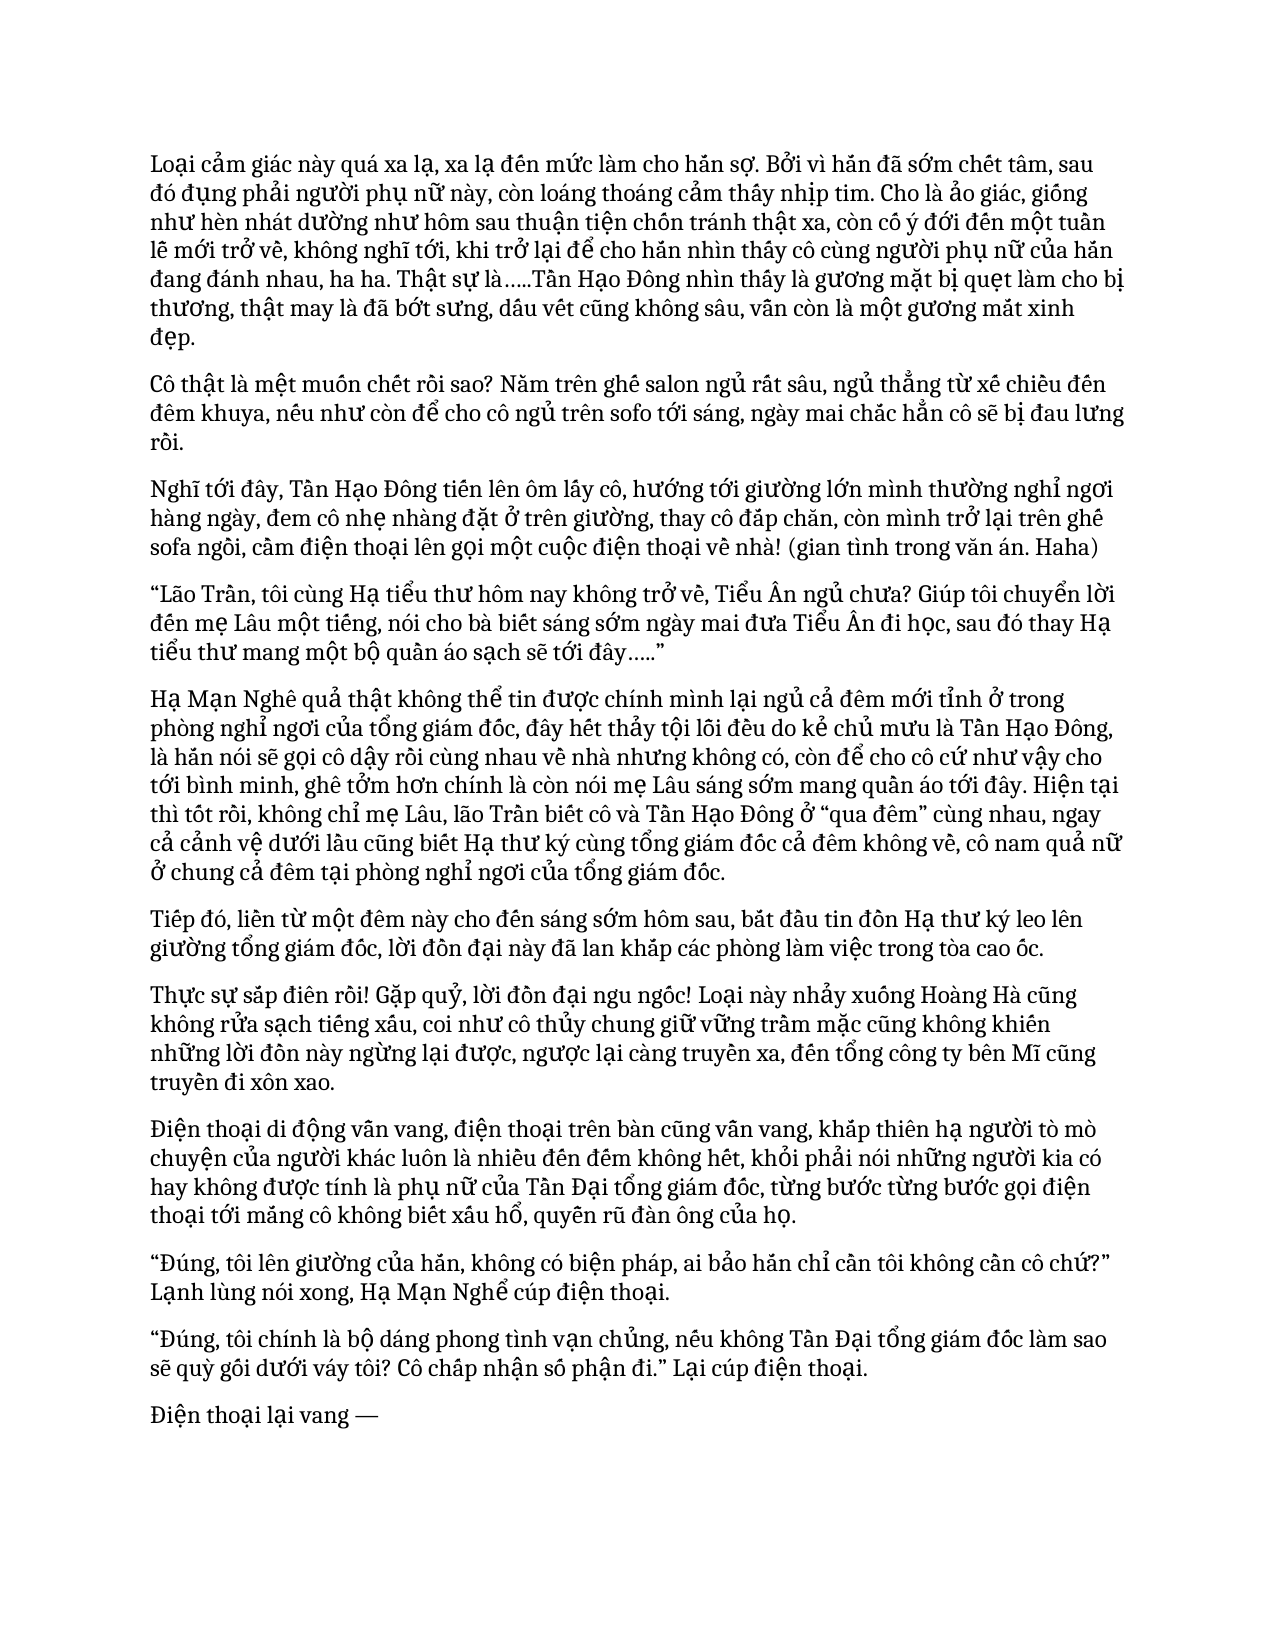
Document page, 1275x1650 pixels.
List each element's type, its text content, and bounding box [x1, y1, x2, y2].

text “Đúng, tôi chính là bộ dáng phong tình vạn chủng, nếu không Tần Đại tổng giám đốc làm sao sẽ quỳ gối dưới váy tôi? Cô chấp nhận số phận đi.” Lại cúp điện thoại. [150, 1325, 1125, 1382]
text Loại cảm giác này quá xa lạ, xa lạ đến mức làm cho hắn sợ. Bởi vì hắn đã sớm chết tâm, sau đó đụng phải người phụ nữ này, còn loáng thoáng cảm thấy nhịp tim. Cho là ảo giác, giống như hèn nhát dường như hôm sau thuận tiện chốn tránh thật xa, còn cố ý đới đến một tuần lễ mới trở về, không nghĩ tới, khi trở lại để cho hắn nhìn thấy cô cùng người phụ nữ của hắn đang đánh nhau, ha ha. Thật sự là…..Tần Hạo Đông nhìn thấy là gương mặt bị quẹt làm cho bị thương, thật may là đã bớt sưng, dấu vết cũng không sâu, vẫn còn là một gương mắt xinh đẹp. [150, 150, 1125, 351]
text Điện thoại lại vang — [150, 1401, 1125, 1430]
text Nghĩ tới đây, Tần Hạo Đông tiến lên ôm lấy cô, hướng tới giường lớn mình thường nghỉ ngơi hàng ngày, đem cô nhẹ nhàng đặt ở trên giường, thay cô đắp chăn, còn mình trở lại trên ghế sofa ngồi, cầm điện thoại lên gọi một cuộc điện thoại về nhà! (gian tình trong văn án. Haha) [150, 475, 1125, 561]
text Điện thoại di động vẫn vang, điện thoại trên bàn cũng vẫn vang, khắp thiên hạ người tò mò chuyện của người khác luôn là nhiều đến đếm không hết, khỏi phải nói những người kia có hay không được tính là phụ nữ của Tần Đại tổng giám đốc, từng bước từng bước gọi điện thoại tới mắng cô không biết xấu hổ, quyễn rũ đàn ông của họ. [150, 1115, 1125, 1230]
text Cô thật là mệt muốn chết rồi sao? Nằm trên ghế salon ngủ rất sâu, ngủ thẳng từ xế chiều đến đêm khuya, nếu như còn để cho cô ngủ trên sofo tới sáng, ngày mai chắc hẳn cô sẽ bị đau lưng rồi. [150, 370, 1125, 456]
text Tiếp đó, liền từ một đêm này cho đến sáng sớm hôm sau, bắt đầu tin đồn Hạ thư ký leo lên giường tổng giám đốc, lời đồn đại này đã lan khắp các phòng làm việc trong tòa cao ốc. [150, 905, 1125, 962]
text Hạ Mạn Nghê quả thật không thể tin được chính mình lại ngủ cả đêm mới tỉnh ở trong phòng nghỉ ngơi của tổng giám đốc, đây hết thảy tội lỗi đều do kẻ chủ mưu là Tần Hạo Đông, là hắn nói sẽ gọi cô dậy rồi cùng nhau về nhà nhưng không có, còn để cho cô cứ như vậy cho tới bình minh, ghê tởm hơn chính là còn nói mẹ Lâu sáng sớm mang quần áo tới đây. Hiện tại thì tốt rồi, không chỉ mẹ Lâu, lão Trần biết cô và Tần Hạo Đông ở “qua đêm” cùng nhau, ngay cả cảnh vệ dưới lầu cũng biết Hạ thư ký cùng tổng giám đốc cả đêm không về, cô nam quả nữ ở chung cả đêm tại phòng nghỉ ngơi của tổng giám đốc. [150, 685, 1125, 886]
text “Lão Trần, tôi cùng Hạ tiểu thư hôm nay không trở về, Tiểu Ân ngủ chưa? Giúp tôi chuyển lời đến mẹ Lâu một tiếng, nói cho bà biết sáng sớm ngày mai đưa Tiểu Ân đi học, sau đó thay Hạ tiểu thư mang một bộ quần áo sạch sẽ tới đây…..” [150, 580, 1125, 666]
text Thực sự sắp điên rồi! Gặp quỷ, lời đồn đại ngu ngốc! Loại này nhảy xuống Hoàng Hà cũng không rửa sạch tiếng xấu, coi như cô thủy chung giữ vững trầm mặc cũng không khiến những lời đồn này ngừng lại được, ngược lại càng truyền xa, đến tổng công ty bên Mĩ cũng truyền đi xôn xao. [150, 981, 1125, 1096]
text “Đúng, tôi lên giường của hắn, không có biện pháp, ai bảo hắn chỉ cần tôi không cần cô chứ?” Lạnh lùng nói xong, Hạ Mạn Nghể cúp điện thoại. [150, 1249, 1125, 1306]
